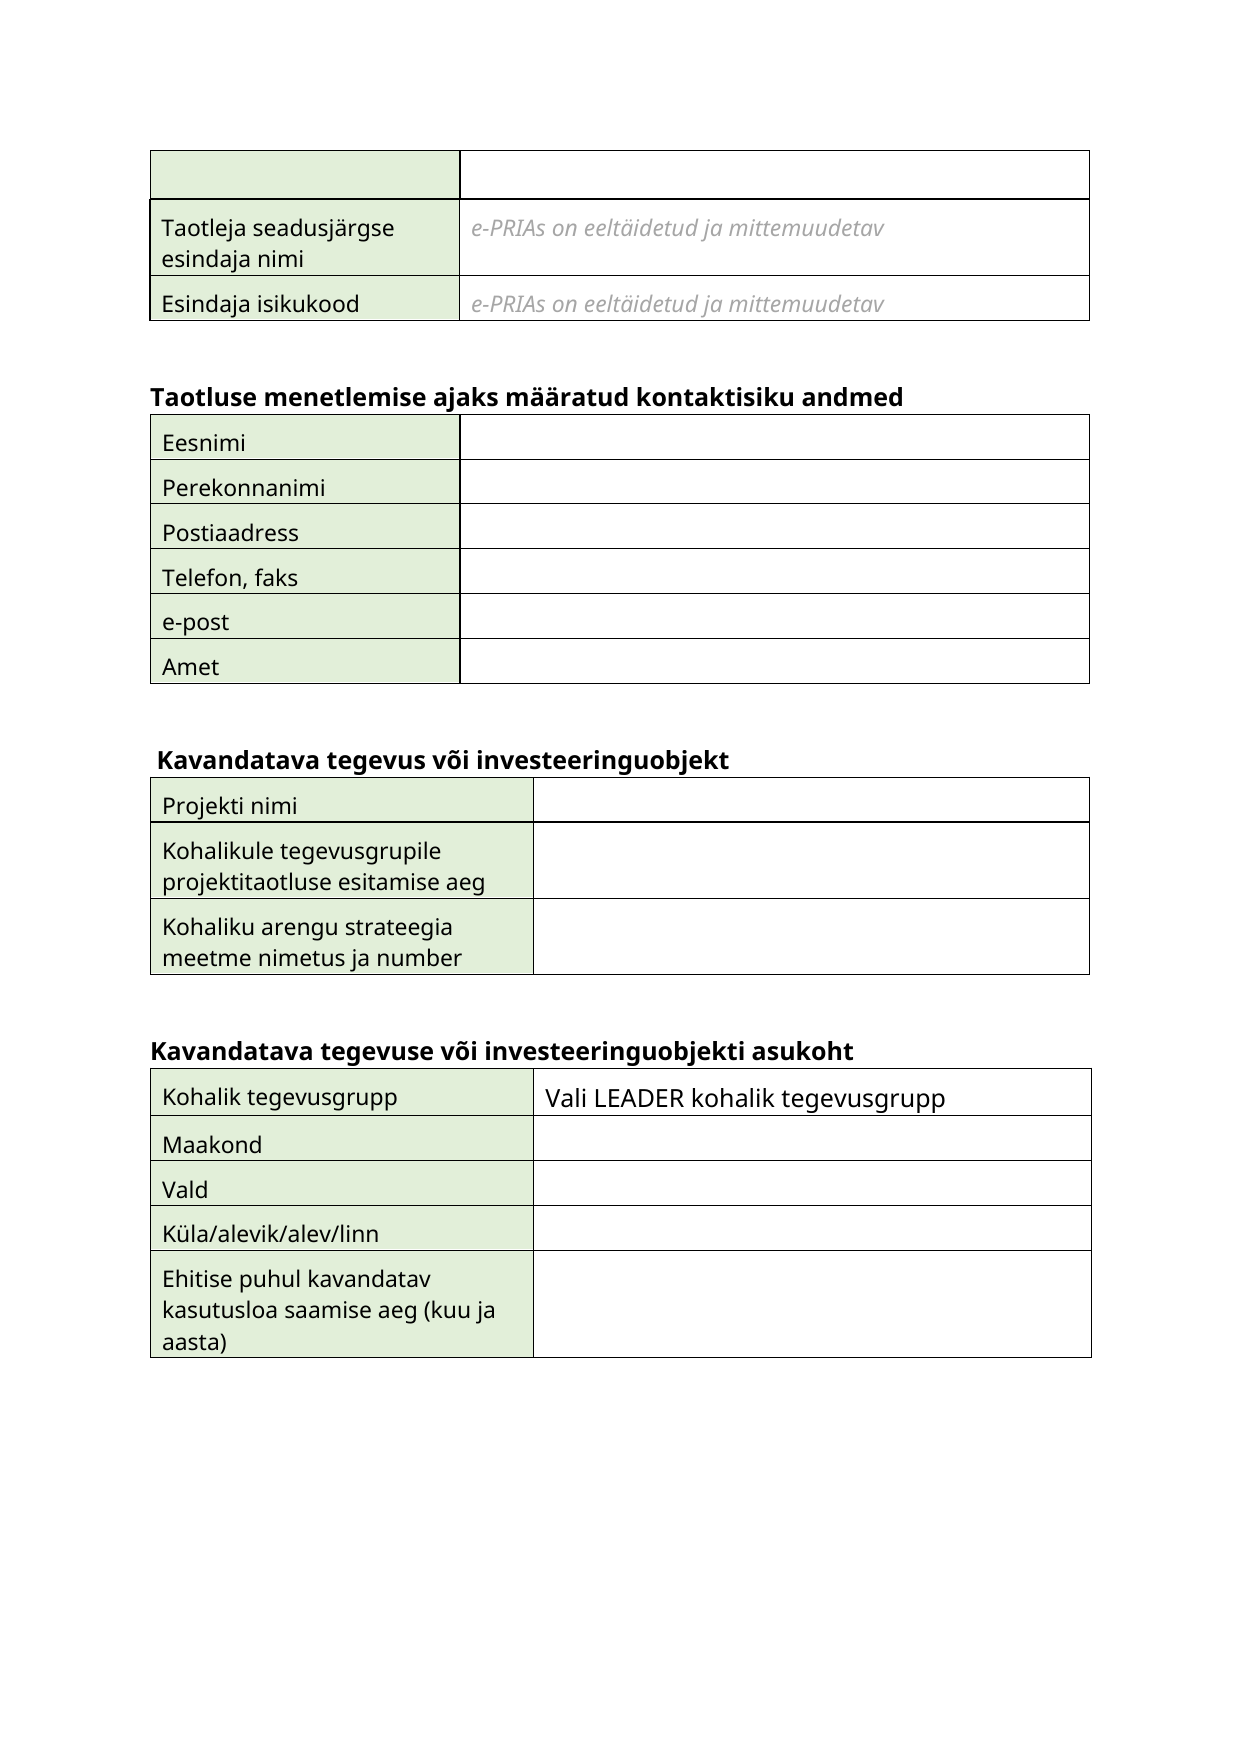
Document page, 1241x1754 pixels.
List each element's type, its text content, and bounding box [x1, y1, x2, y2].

table_cell [461, 594, 1089, 638]
table_header e-PRIAs on eeltäidetud ja mittemuudetav [460, 200, 1089, 275]
table_header Projekti nimi [151, 778, 533, 821]
table_cell [461, 549, 1089, 593]
table_cell e-post [151, 594, 459, 638]
table_cell Maakond [151, 1116, 533, 1160]
table_cell Vald [151, 1161, 533, 1205]
table_cell [534, 899, 1089, 973]
table_cell Perekonnanimi [151, 460, 459, 503]
table_cell e-PRIAs on eeltäidetud ja mittemuudetav [460, 276, 1089, 319]
table_cell [534, 1206, 1091, 1249]
table_cell Kohalikule tegevusgrupile projektitaotluse esitamise aeg [151, 823, 533, 897]
subtitle Taotluse menetlemise ajaks määratud kontaktisiku andmed [150, 379, 1090, 414]
table_header Taotleja seadusjärgse esindaja nimi [151, 200, 459, 275]
table_cell Kohaliku arengu strateegia meetme nimetus ja number [151, 899, 533, 973]
table_header [534, 778, 1089, 821]
table_cell [461, 639, 1089, 682]
table_cell Esindaja isikukood [151, 276, 459, 319]
table_cell [151, 151, 459, 198]
table_cell Postiaadress [151, 504, 459, 548]
table_cell Ehitise puhul kavandatav kasutusloa saamise aeg (kuu ja aasta) [151, 1251, 533, 1357]
table_cell [534, 1251, 1091, 1357]
subtitle Kavandatava tegevuse või investeeringuobjekti asukoht [150, 1033, 1090, 1068]
table_cell [461, 460, 1089, 503]
table_cell Telefon, faks [151, 549, 459, 593]
table_cell Amet [151, 639, 459, 682]
table_cell [534, 823, 1089, 897]
table_cell Küla/alevik/alev/linn [151, 1206, 533, 1249]
table_header Eesnimi [151, 415, 459, 458]
table_cell [534, 1116, 1091, 1160]
table_cell [534, 1161, 1091, 1205]
table_header [461, 415, 1089, 458]
table_header Kohalik tegevusgrupp [151, 1069, 533, 1115]
subtitle Kavandatava tegevus või investeeringuobjekt [150, 742, 1090, 777]
table_cell [461, 504, 1089, 548]
table_cell [461, 151, 1089, 198]
